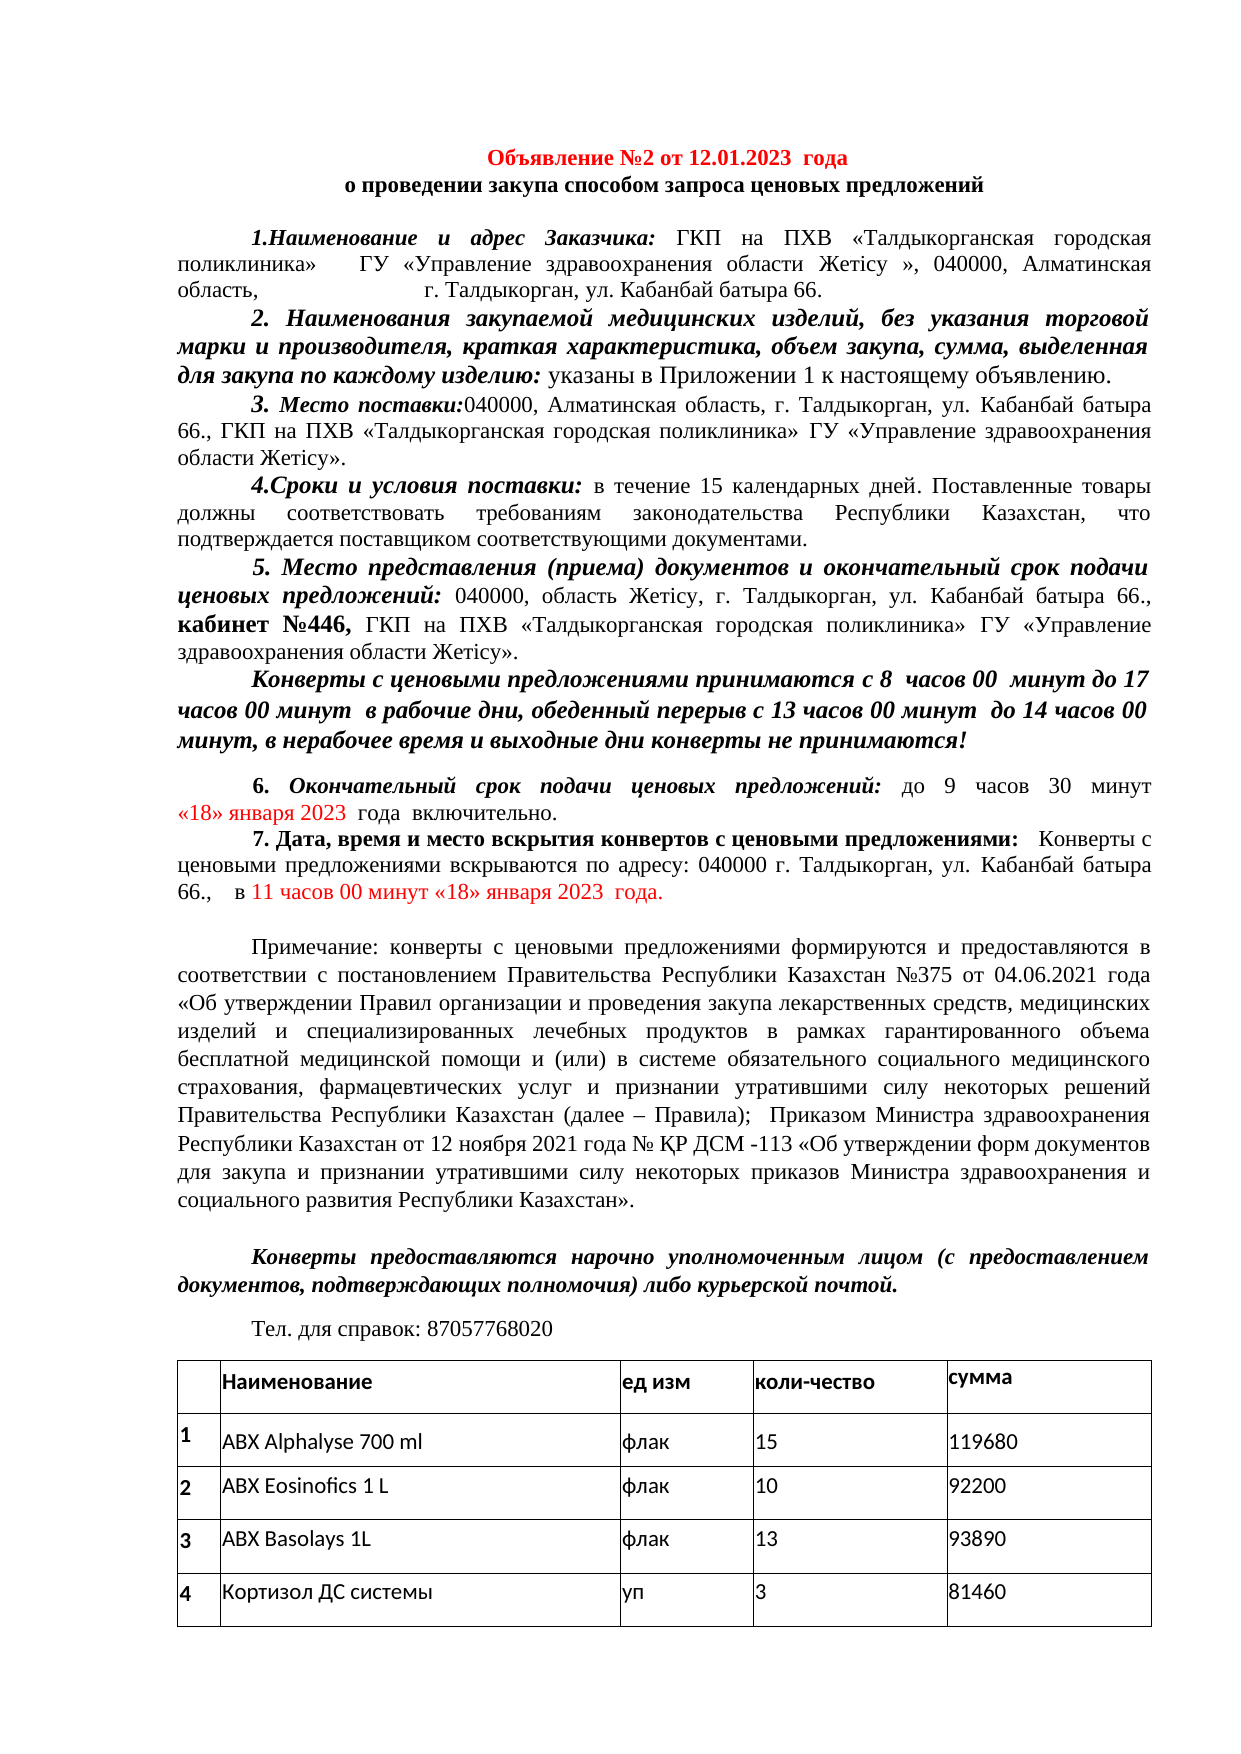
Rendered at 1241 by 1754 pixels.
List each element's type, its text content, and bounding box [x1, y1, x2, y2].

list 5. Место представления (приема) документов и окончательный срок подачи ценовых предложений: 040000, область Жетісу, г. Талдыкорган, ул. Кабанбай батыра 66., кабинет №446, ГКП на ПХВ «Талдыкорганская городская поликлиника» ГУ «Управление здравоохранения области Жетісу». [177, 552, 1152, 664]
table_cell 3 [754, 1574, 947, 1626]
table_cell 2 [178, 1467, 220, 1519]
table_cell 4 [178, 1574, 220, 1626]
text Конверты с ценовыми предложениями принимаются с 8 часов 00 минут до 17 часов 00 минут в рабочие дни, обеденный перерыв с 13 часов 00 минут до 14 часов 00 минут, в нерабочее время и выходные дни конверты не принимаются! [177, 664, 1152, 754]
text Тел. для справок: 87057768020 [177, 1315, 1152, 1342]
table_cell уп [621, 1574, 753, 1626]
table_header коли-чество [754, 1361, 947, 1413]
table_cell 119680 [948, 1414, 1151, 1466]
table_cell 1 [178, 1414, 220, 1466]
table_cell 92200 [948, 1467, 1151, 1519]
table_cell ABX Basolays 1L [221, 1520, 620, 1572]
table_cell Кортизол ДС системы [221, 1574, 620, 1626]
table_cell 15 [754, 1414, 947, 1466]
table_cell 13 [754, 1520, 947, 1572]
text 4.Сроки и условия поставки: в течение 15 календарных дней. Поставленные товары должны соответствовать требованиям законодательства Республики Казахстан, что подтверждается поставщиком соответствующими документами. [177, 470, 1152, 552]
text Объявление №2 от 12.01.2023 года [177, 144, 1152, 171]
table_cell 10 [754, 1467, 947, 1519]
table_cell ABX Alphalyse 700 ml [221, 1414, 620, 1466]
table_header ед изм [621, 1361, 753, 1413]
table_cell 81460 [948, 1574, 1151, 1626]
table_cell 3 [178, 1520, 220, 1572]
list 6. Окончательный срок подачи ценовых предложений: до 9 часов 30 минут «18» января 2023 года включительно. [177, 772, 1152, 825]
table_cell флак [621, 1520, 753, 1572]
text о проведении закупа способом запроса ценовых предложений [177, 171, 1152, 197]
table_header Наименование [221, 1361, 620, 1413]
table_cell ABX Eosinofics 1 L [221, 1467, 620, 1519]
table_cell 93890 [948, 1520, 1151, 1572]
text 3. Место поставки:040000, Алматинская область, г. Талдыкорган, ул. Кабанбай батыра 66., ГКП на ПХВ «Талдыкорганская городская поликлиника» ГУ «Управление здравоохранения области Жетісу». [177, 389, 1152, 470]
text Примечание: конверты с ценовыми предложениями формируются и предоставляются в соответствии с постановлением Правительства Республики Казахстан №375 от 04.06.2021 года «Об утверждении Правил организации и проведения закупа лекарственных средств, медицинских изделий и специализированных лечебных продуктов в рамках гарантированного объема бесплатной медицинской помощи и (или) в системе обязательного социального медицинского страхования, фармацевтических услуг и признании утратившими силу некоторых решений Правительства Республики Казахстан (далее – Правила); Приказом Министра здравоохранения Республики Казахстан от 12 ноября 2021 года № ҚР ДСМ -113 «Об утверждении форм документов для закупа и признании утратившими силу некоторых приказов Министра здравоохранения и социального развития Республики Казахстан». [177, 933, 1152, 1212]
list 7. Дата, время и место вскрытия конвертов с ценовыми предложениями: Конверты с ценовыми предложениями вскрываются по адресу: 040000 г. Талдыкорган, ул. Кабанбай батыра 66., в 11 часов 00 минут «18» января 2023 года. [177, 825, 1152, 904]
table_header сумма [948, 1361, 1151, 1413]
table_cell флак [621, 1414, 753, 1466]
text 1.Наименование и адрес Заказчика: ГКП на ПХВ «Талдыкорганская городская поликлиника» ГУ «Управление здравоохранения области Жетісу », 040000, Алматинская область, г. Талдыкорган, ул. Кабанбай батыра 66. [177, 223, 1152, 303]
table_header [178, 1361, 220, 1413]
text Конверты предоставляются нарочно уполномоченным лицом (с предоставлением документов, подтверждающих полномочия) либо курьерской почтой. [177, 1243, 1152, 1297]
text 2. Наименования закупаемой медицинских изделий, без указания торговой марки и производителя, краткая характеристика, объем закупа, сумма, выделенная для закупа по каждому изделию: указаны в Приложении 1 к настоящему объявлению. [177, 303, 1152, 389]
table_cell флак [621, 1467, 753, 1519]
